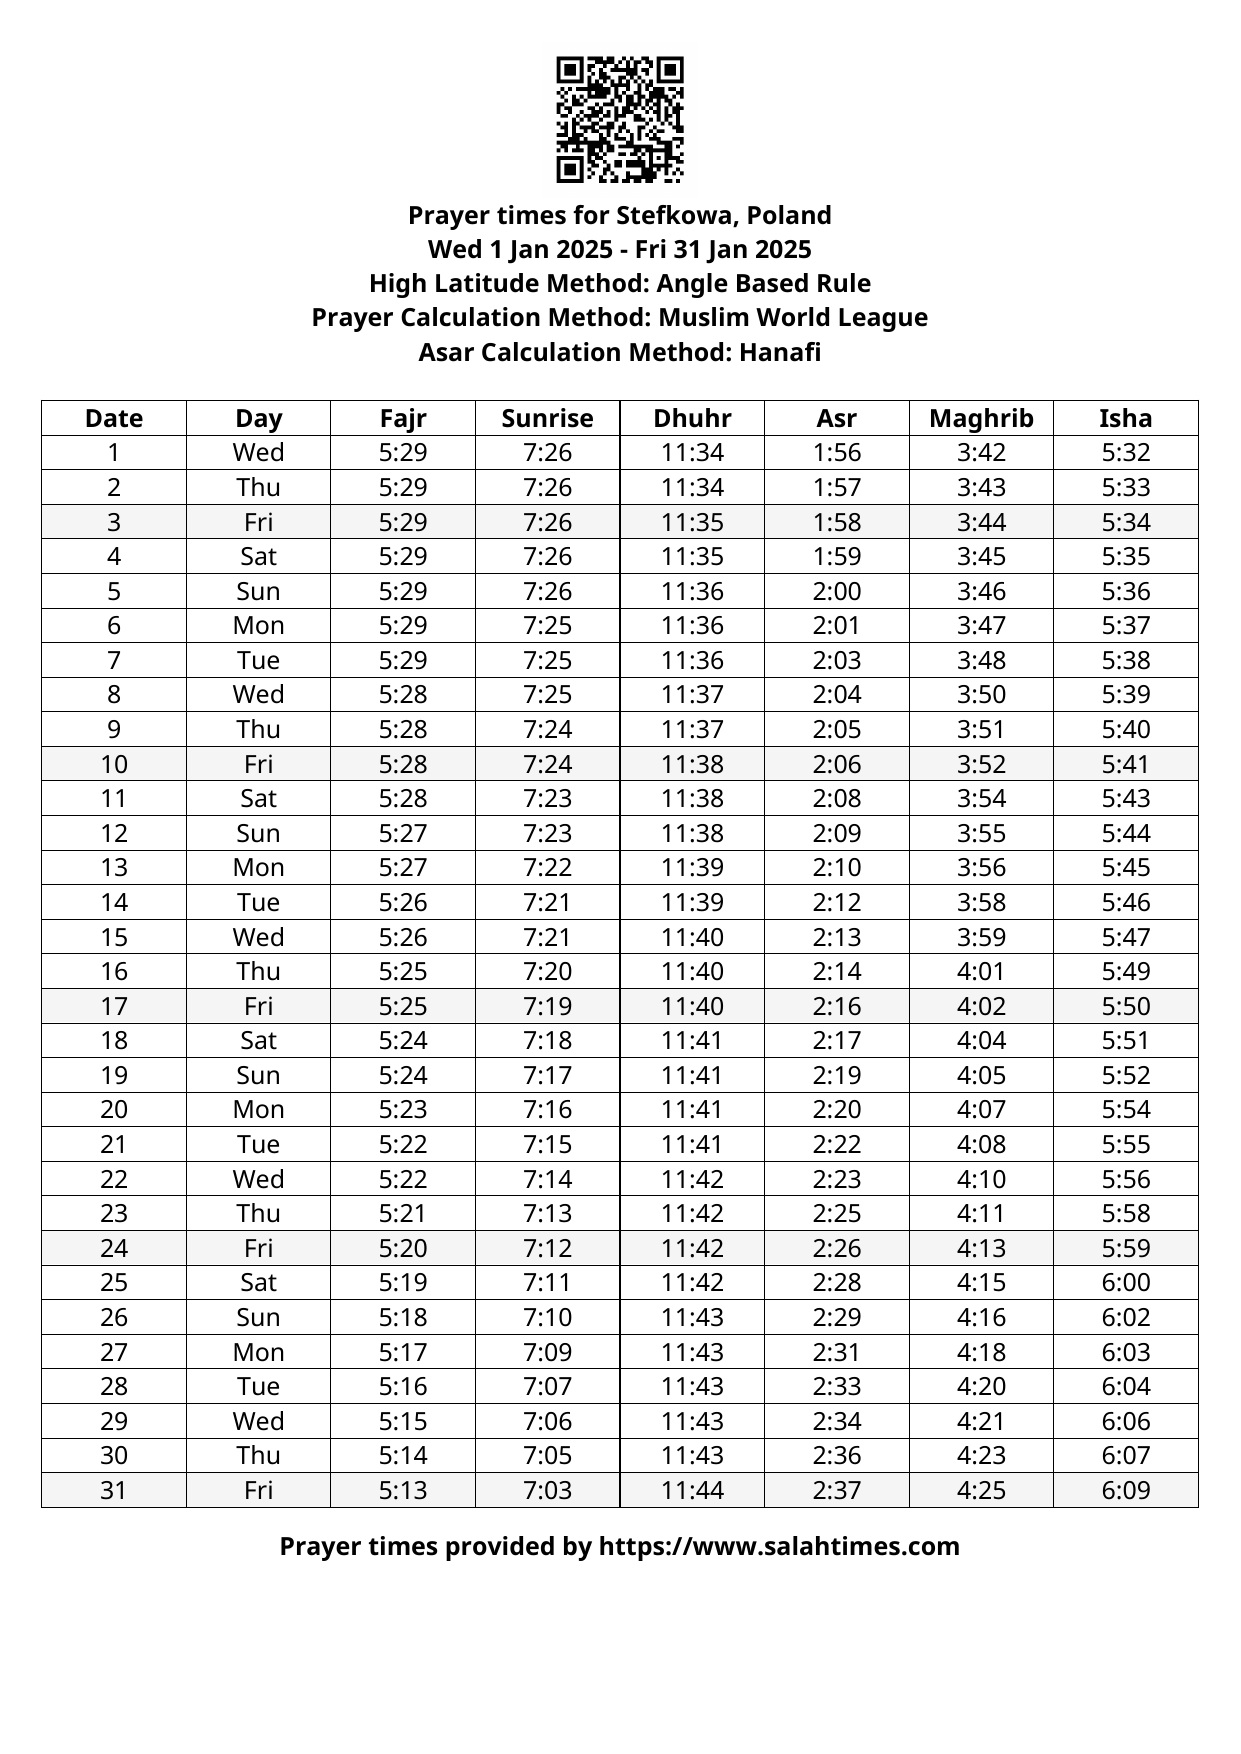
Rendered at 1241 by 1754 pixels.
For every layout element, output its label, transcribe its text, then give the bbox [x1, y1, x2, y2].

table_cell 3:58 [910, 885, 1053, 919]
table_cell 4:11 [910, 1196, 1053, 1230]
table_cell 10 [42, 747, 186, 780]
table_cell 11:40 [621, 954, 764, 988]
table_cell 11:40 [621, 989, 764, 1022]
table_cell 5:28 [331, 678, 475, 711]
table_cell 5:39 [1054, 678, 1198, 711]
table_cell 5:29 [331, 505, 475, 538]
table_cell 2:13 [765, 920, 909, 953]
table_cell 5:56 [1054, 1162, 1198, 1195]
table_cell 2:36 [765, 1439, 909, 1472]
table_cell 5:47 [1054, 920, 1198, 953]
table_cell 11:39 [621, 885, 764, 919]
table_cell 4:23 [910, 1439, 1053, 1472]
table_cell 5:29 [331, 470, 475, 504]
table_cell 3:44 [910, 505, 1053, 538]
table_cell 11:38 [621, 816, 764, 849]
table_cell 11:44 [621, 1473, 764, 1507]
table_cell 5:54 [1054, 1093, 1198, 1126]
table_cell 2:04 [765, 678, 909, 711]
table_cell 2:23 [765, 1162, 909, 1195]
table_cell Sun [187, 1058, 330, 1092]
table_cell 6:07 [1054, 1439, 1198, 1472]
table_cell 7:21 [476, 885, 619, 919]
table_cell 31 [42, 1473, 186, 1507]
table_cell 22 [42, 1162, 186, 1195]
table_cell 2:20 [765, 1093, 909, 1126]
table_cell 26 [42, 1300, 186, 1334]
table_cell 2:16 [765, 989, 909, 1022]
table_cell Tue [187, 1127, 330, 1161]
table_cell 5:46 [1054, 885, 1198, 919]
table_cell 5:29 [331, 436, 475, 469]
table_cell 6:06 [1054, 1404, 1198, 1437]
table_cell 5:38 [1054, 643, 1198, 677]
table_cell 2:06 [765, 747, 909, 780]
table_cell 3:56 [910, 851, 1053, 884]
table_cell 3:45 [910, 539, 1053, 573]
table_header Dhuhr [621, 401, 764, 434]
table_cell 5:41 [1054, 747, 1198, 780]
table_cell 11:34 [621, 470, 764, 504]
table_cell Sun [187, 574, 330, 607]
table_cell Sun [187, 816, 330, 849]
text Prayer times for Stefkowa, Poland [42, 198, 1198, 232]
table_cell 1:56 [765, 436, 909, 469]
table_cell 11:38 [621, 781, 764, 815]
table_cell 5:23 [331, 1093, 475, 1126]
table_cell 7:23 [476, 816, 619, 849]
table_cell 5:29 [331, 643, 475, 677]
table_cell 7:15 [476, 1127, 619, 1161]
table_cell 1:59 [765, 539, 909, 573]
table_cell 4:18 [910, 1335, 1053, 1368]
table_cell 4:20 [910, 1369, 1053, 1403]
table_cell 11:43 [621, 1404, 764, 1437]
table_cell 11:42 [621, 1162, 764, 1195]
table_cell 5:15 [331, 1404, 475, 1437]
table_cell 7:25 [476, 678, 619, 711]
table_cell 7:22 [476, 851, 619, 884]
table_cell 3:46 [910, 574, 1053, 607]
table_cell 12 [42, 816, 186, 849]
table_cell Sat [187, 781, 330, 815]
table_cell Sat [187, 1024, 330, 1057]
table_cell 5:22 [331, 1127, 475, 1161]
table_cell 5:18 [331, 1300, 475, 1334]
table_cell 30 [42, 1439, 186, 1472]
table_cell 5:26 [331, 885, 475, 919]
table_cell 15 [42, 920, 186, 953]
table_cell Fri [187, 1473, 330, 1507]
table_cell 11:35 [621, 505, 764, 538]
table_cell 11:38 [621, 747, 764, 780]
table_cell 5:55 [1054, 1127, 1198, 1161]
table_cell 5:49 [1054, 954, 1198, 988]
table_cell 11:42 [621, 1231, 764, 1264]
table_cell 5:52 [1054, 1058, 1198, 1092]
text Wed 1 Jan 2025 - Fri 31 Jan 2025 [42, 232, 1198, 266]
table_cell Thu [187, 954, 330, 988]
table_cell Wed [187, 1404, 330, 1437]
table_cell 11:41 [621, 1093, 764, 1126]
text Prayer times provided by https://www.salahtimes.com [42, 1528, 1198, 1563]
table_cell 6:04 [1054, 1369, 1198, 1403]
table_cell Fri [187, 505, 330, 538]
table_cell 11:34 [621, 436, 764, 469]
table_cell 1 [42, 436, 186, 469]
table_header Maghrib [910, 401, 1053, 434]
table_cell 17 [42, 989, 186, 1022]
table_cell 2:00 [765, 574, 909, 607]
table_cell Wed [187, 1162, 330, 1195]
text Asar Calculation Method: Hanafi [42, 334, 1198, 368]
table_cell 11:43 [621, 1439, 764, 1472]
table_cell 7:25 [476, 609, 619, 642]
table_cell 5:14 [331, 1439, 475, 1472]
table_cell 2:29 [765, 1300, 909, 1334]
table_cell Wed [187, 920, 330, 953]
table_cell Mon [187, 609, 330, 642]
table_cell 11:36 [621, 643, 764, 677]
table_cell 18 [42, 1024, 186, 1057]
table_cell 20 [42, 1093, 186, 1126]
table_cell 6:03 [1054, 1335, 1198, 1368]
table_cell 4:04 [910, 1024, 1053, 1057]
table_cell 5:33 [1054, 470, 1198, 504]
table_cell 3:59 [910, 920, 1053, 953]
table_cell 7:25 [476, 643, 619, 677]
table_cell 28 [42, 1369, 186, 1403]
table_cell 4:05 [910, 1058, 1053, 1092]
table_cell 7:26 [476, 574, 619, 607]
table_cell 7:23 [476, 781, 619, 815]
table_cell 7:10 [476, 1300, 619, 1334]
table_cell Tue [187, 643, 330, 677]
table_cell 7:24 [476, 712, 619, 746]
table_cell 11:42 [621, 1196, 764, 1230]
table_cell 2:28 [765, 1266, 909, 1299]
table_cell 5:29 [331, 539, 475, 573]
table_cell 4:21 [910, 1404, 1053, 1437]
table_cell 4:15 [910, 1266, 1053, 1299]
table_cell 5:58 [1054, 1196, 1198, 1230]
table_cell 6 [42, 609, 186, 642]
table_cell 5:34 [1054, 505, 1198, 538]
table_cell 5 [42, 574, 186, 607]
table_cell 2:12 [765, 885, 909, 919]
table_cell 27 [42, 1335, 186, 1368]
table_cell 3:52 [910, 747, 1053, 780]
table_cell 7:13 [476, 1196, 619, 1230]
table_cell 25 [42, 1266, 186, 1299]
table_cell Thu [187, 1196, 330, 1230]
table_cell 4:02 [910, 989, 1053, 1022]
table_cell 5:27 [331, 816, 475, 849]
table_cell Tue [187, 1369, 330, 1403]
table_cell 11:43 [621, 1300, 764, 1334]
table_cell 2:03 [765, 643, 909, 677]
table_cell 4:01 [910, 954, 1053, 988]
table_cell 16 [42, 954, 186, 988]
table_cell 7:12 [476, 1231, 619, 1264]
table_cell 5:43 [1054, 781, 1198, 815]
table_cell 7:18 [476, 1024, 619, 1057]
table_cell 7 [42, 643, 186, 677]
table_cell 5:50 [1054, 989, 1198, 1022]
table_cell 2:08 [765, 781, 909, 815]
table_cell 11:43 [621, 1335, 764, 1368]
table_cell 2:31 [765, 1335, 909, 1368]
table_cell 4:08 [910, 1127, 1053, 1161]
table_cell 11:39 [621, 851, 764, 884]
table_cell 5:26 [331, 920, 475, 953]
table_header Asr [765, 401, 909, 434]
table_cell 4:07 [910, 1093, 1053, 1126]
table_cell Sat [187, 539, 330, 573]
table_cell 14 [42, 885, 186, 919]
table_cell Sun [187, 1300, 330, 1334]
table_cell 2 [42, 470, 186, 504]
table_cell 3:43 [910, 470, 1053, 504]
table_cell 5:25 [331, 989, 475, 1022]
text Prayer Calculation Method: Muslim World League [42, 300, 1198, 334]
table_cell 5:45 [1054, 851, 1198, 884]
table_cell 5:29 [331, 574, 475, 607]
table_cell 7:06 [476, 1404, 619, 1437]
table_cell 11:42 [621, 1266, 764, 1299]
table_cell 5:32 [1054, 436, 1198, 469]
table_cell 4:13 [910, 1231, 1053, 1264]
table_cell 5:21 [331, 1196, 475, 1230]
table_cell 5:19 [331, 1266, 475, 1299]
table_cell 7:26 [476, 436, 619, 469]
table_cell 5:29 [331, 609, 475, 642]
table_cell 5:13 [331, 1473, 475, 1507]
table_cell 3 [42, 505, 186, 538]
table_cell 2:25 [765, 1196, 909, 1230]
table_cell Tue [187, 885, 330, 919]
table_cell 5:59 [1054, 1231, 1198, 1264]
table_cell 21 [42, 1127, 186, 1161]
table_cell 11:36 [621, 609, 764, 642]
table_cell 3:47 [910, 609, 1053, 642]
table_cell Sat [187, 1266, 330, 1299]
table_cell 6:00 [1054, 1266, 1198, 1299]
table_cell Fri [187, 989, 330, 1022]
table_cell 2:34 [765, 1404, 909, 1437]
table_cell 11:41 [621, 1127, 764, 1161]
table_cell Mon [187, 851, 330, 884]
table_cell 7:26 [476, 470, 619, 504]
table_cell 7:14 [476, 1162, 619, 1195]
table_cell 11:37 [621, 712, 764, 746]
table_cell Thu [187, 470, 330, 504]
table_cell 8 [42, 678, 186, 711]
table_header Day [187, 401, 330, 434]
table_cell Fri [187, 747, 330, 780]
table_cell 2:22 [765, 1127, 909, 1161]
table_cell 2:05 [765, 712, 909, 746]
table_cell 5:35 [1054, 539, 1198, 573]
table_cell 2:37 [765, 1473, 909, 1507]
table_cell 7:21 [476, 920, 619, 953]
table_cell 2:10 [765, 851, 909, 884]
table_cell 2:14 [765, 954, 909, 988]
table_cell 3:50 [910, 678, 1053, 711]
table_cell 5:27 [331, 851, 475, 884]
table_cell Thu [187, 1439, 330, 1472]
table_cell 11:43 [621, 1369, 764, 1403]
table_cell 7:26 [476, 539, 619, 573]
table_cell 5:28 [331, 781, 475, 815]
table_cell 11:37 [621, 678, 764, 711]
table_cell 5:36 [1054, 574, 1198, 607]
table_cell 7:03 [476, 1473, 619, 1507]
table_cell 6:09 [1054, 1473, 1198, 1507]
table_header Isha [1054, 401, 1198, 434]
table_cell 5:16 [331, 1369, 475, 1403]
table_cell 5:28 [331, 747, 475, 780]
table_cell 4:25 [910, 1473, 1053, 1507]
table_cell 9 [42, 712, 186, 746]
table_cell 11 [42, 781, 186, 815]
table_header Fajr [331, 401, 475, 434]
table_cell 2:17 [765, 1024, 909, 1057]
table_cell 29 [42, 1404, 186, 1437]
table_cell 4 [42, 539, 186, 573]
table_cell 11:41 [621, 1058, 764, 1092]
table_cell Mon [187, 1093, 330, 1126]
table_cell 11:41 [621, 1024, 764, 1057]
table_header Sunrise [476, 401, 619, 434]
table_cell 2:19 [765, 1058, 909, 1092]
table_cell 5:25 [331, 954, 475, 988]
table_cell 6:02 [1054, 1300, 1198, 1334]
table_cell 5:24 [331, 1058, 475, 1092]
table_cell 7:16 [476, 1093, 619, 1126]
table_cell Wed [187, 436, 330, 469]
table_cell 3:51 [910, 712, 1053, 746]
table_cell 7:24 [476, 747, 619, 780]
table_cell 5:37 [1054, 609, 1198, 642]
table_cell 7:07 [476, 1369, 619, 1403]
table_cell 11:36 [621, 574, 764, 607]
table_cell 24 [42, 1231, 186, 1264]
table_cell 5:44 [1054, 816, 1198, 849]
table_cell Thu [187, 712, 330, 746]
table_cell 3:48 [910, 643, 1053, 677]
table_cell 1:58 [765, 505, 909, 538]
table_header Date [42, 401, 186, 434]
table_cell 2:33 [765, 1369, 909, 1403]
table_cell 7:17 [476, 1058, 619, 1092]
text High Latitude Method: Angle Based Rule [42, 266, 1198, 300]
table_cell 13 [42, 851, 186, 884]
table_cell 5:20 [331, 1231, 475, 1264]
table_cell 7:09 [476, 1335, 619, 1368]
picture [542, 41, 699, 198]
table_cell Wed [187, 678, 330, 711]
table_cell 4:10 [910, 1162, 1053, 1195]
table_cell 7:05 [476, 1439, 619, 1472]
table_cell 7:19 [476, 989, 619, 1022]
table_cell 2:26 [765, 1231, 909, 1264]
table_cell 5:40 [1054, 712, 1198, 746]
table_cell 2:09 [765, 816, 909, 849]
table_cell 5:51 [1054, 1024, 1198, 1057]
table_cell 3:55 [910, 816, 1053, 849]
table_cell 11:35 [621, 539, 764, 573]
table_cell 2:01 [765, 609, 909, 642]
table_cell 7:26 [476, 505, 619, 538]
table_cell 5:22 [331, 1162, 475, 1195]
table_cell 7:20 [476, 954, 619, 988]
table_cell Fri [187, 1231, 330, 1264]
table_cell 1:57 [765, 470, 909, 504]
table_cell 19 [42, 1058, 186, 1092]
table_cell 11:40 [621, 920, 764, 953]
table_cell 23 [42, 1196, 186, 1230]
table_cell 5:28 [331, 712, 475, 746]
table_cell 5:24 [331, 1024, 475, 1057]
table_cell 3:42 [910, 436, 1053, 469]
table_cell 3:54 [910, 781, 1053, 815]
table_cell 5:17 [331, 1335, 475, 1368]
table_cell 4:16 [910, 1300, 1053, 1334]
table_cell 7:11 [476, 1266, 619, 1299]
table_cell Mon [187, 1335, 330, 1368]
